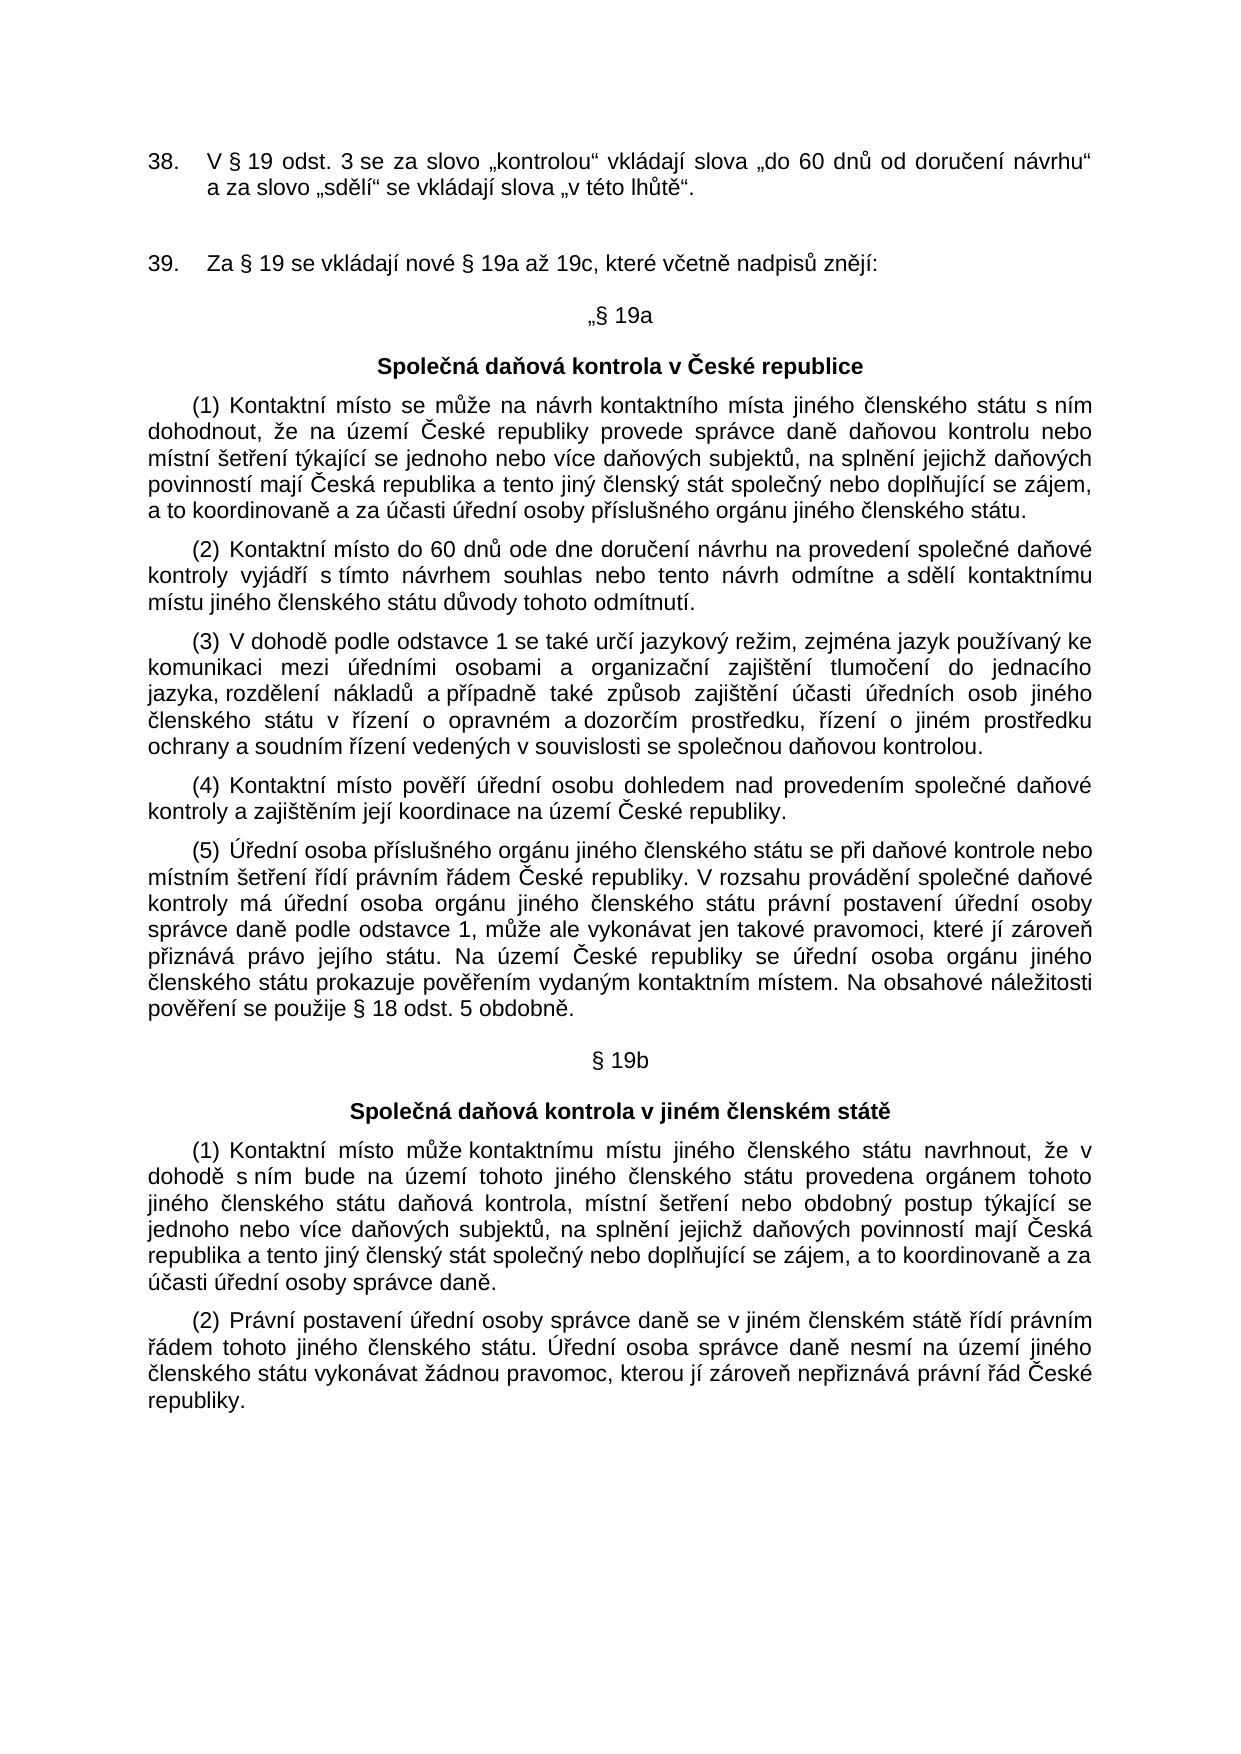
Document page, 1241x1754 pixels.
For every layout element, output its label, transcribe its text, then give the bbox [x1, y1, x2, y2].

text § 19b [148, 1047, 1093, 1073]
list Kontaktní místo do 60 dnů ode dne doručení návrhu na provedení společné daňové kontroly vyjádří s tímto návrhem souhlas nebo tento návrh odmítne a sdělí kontaktnímu místu jiného členského státu důvody tohoto odmítnutí. [148, 536, 1093, 615]
list Kontaktní místo může kontaktnímu místu jiného členského státu navrhnout, že v dohodě s ním bude na území tohoto jiného členského státu provedena orgánem tohoto jiného členského státu daňová kontrola, místní šetření nebo obdobný postup týkající se jednoho nebo více daňových subjektů, na splnění jejichž daňových povinností mají Česká republika a tento jiný členský stát společný nebo doplňující se zájem, a to koordinovaně a za účasti úřední osoby správce daně. [148, 1137, 1093, 1295]
list V dohodě podle odstavce 1 se také určí jazykový režim, zejména jazyk používaný ke komunikaci mezi úředními osobami a organizační zajištění tlumočení do jednacího jazyka, rozdělení nákladů a případně také způsob zajištění účasti úředních osob jiného členského státu v řízení o opravném a dozorčím prostředku, řízení o jiném prostředku ochrany a soudním řízení vedených v souvislosti se společnou daňovou kontrolou. [148, 628, 1093, 759]
text „§ 19a [148, 302, 1093, 328]
list Kontaktní místo se může na návrh kontaktního místa jiného členského státu s ním dohodnout, že na území České republiky provede správce daně daňovou kontrolu nebo místní šetření týkající se jednoho nebo více daňových subjektů, na splnění jejichž daňových povinností mají Česká republika a tento jiný členský stát společný nebo doplňující se zájem, a to koordinovaně a za účasti úřední osoby příslušného orgánu jiného členského státu. [148, 392, 1093, 524]
text 38. V § 19 odst. 3 se za slovo „kontrolou“ vkládají slova „do 60 dnů od doručení návrhu“ a za slovo „sdělí“ se vkládají slova „v této lhůtě“. [148, 148, 1093, 200]
text 39. Za § 19 se vkládají nové § 19a až 19c, které včetně nadpisů znějí: [148, 250, 1093, 277]
list Společná daňová kontrola v České republice [148, 353, 1093, 379]
list Kontaktní místo pověří úřední osobu dohledem nad provedením společné daňové kontroly a zajištěním její koordinace na území České republiky. [148, 772, 1093, 825]
list Společná daňová kontrola v jiném členském státě [148, 1098, 1093, 1124]
list Úřední osoba příslušného orgánu jiného členského státu se při daňové kontrole nebo místním šetření řídí právním řádem České republiky. V rozsahu provádění společné daňové kontroly má úřední osoba orgánu jiného členského státu právní postavení úřední osoby správce daně podle odstavce 1, může ale vykonávat jen takové pravomoci, které jí zároveň přiznává právo jejího státu. Na území České republiky se úřední osoba orgánu jiného členského státu prokazuje pověřením vydaným kontaktním místem. Na obsahové náležitosti pověření se použije § 18 odst. 5 obdobně. [148, 837, 1093, 1022]
list Právní postavení úřední osoby správce daně se v jiném členském státě řídí právním řádem tohoto jiného členského státu. Úřední osoba správce daně nesmí na území jiného členského státu vykonávat žádnou pravomoc, kterou jí zároveň nepřiznává právní řád České republiky. [148, 1307, 1093, 1413]
